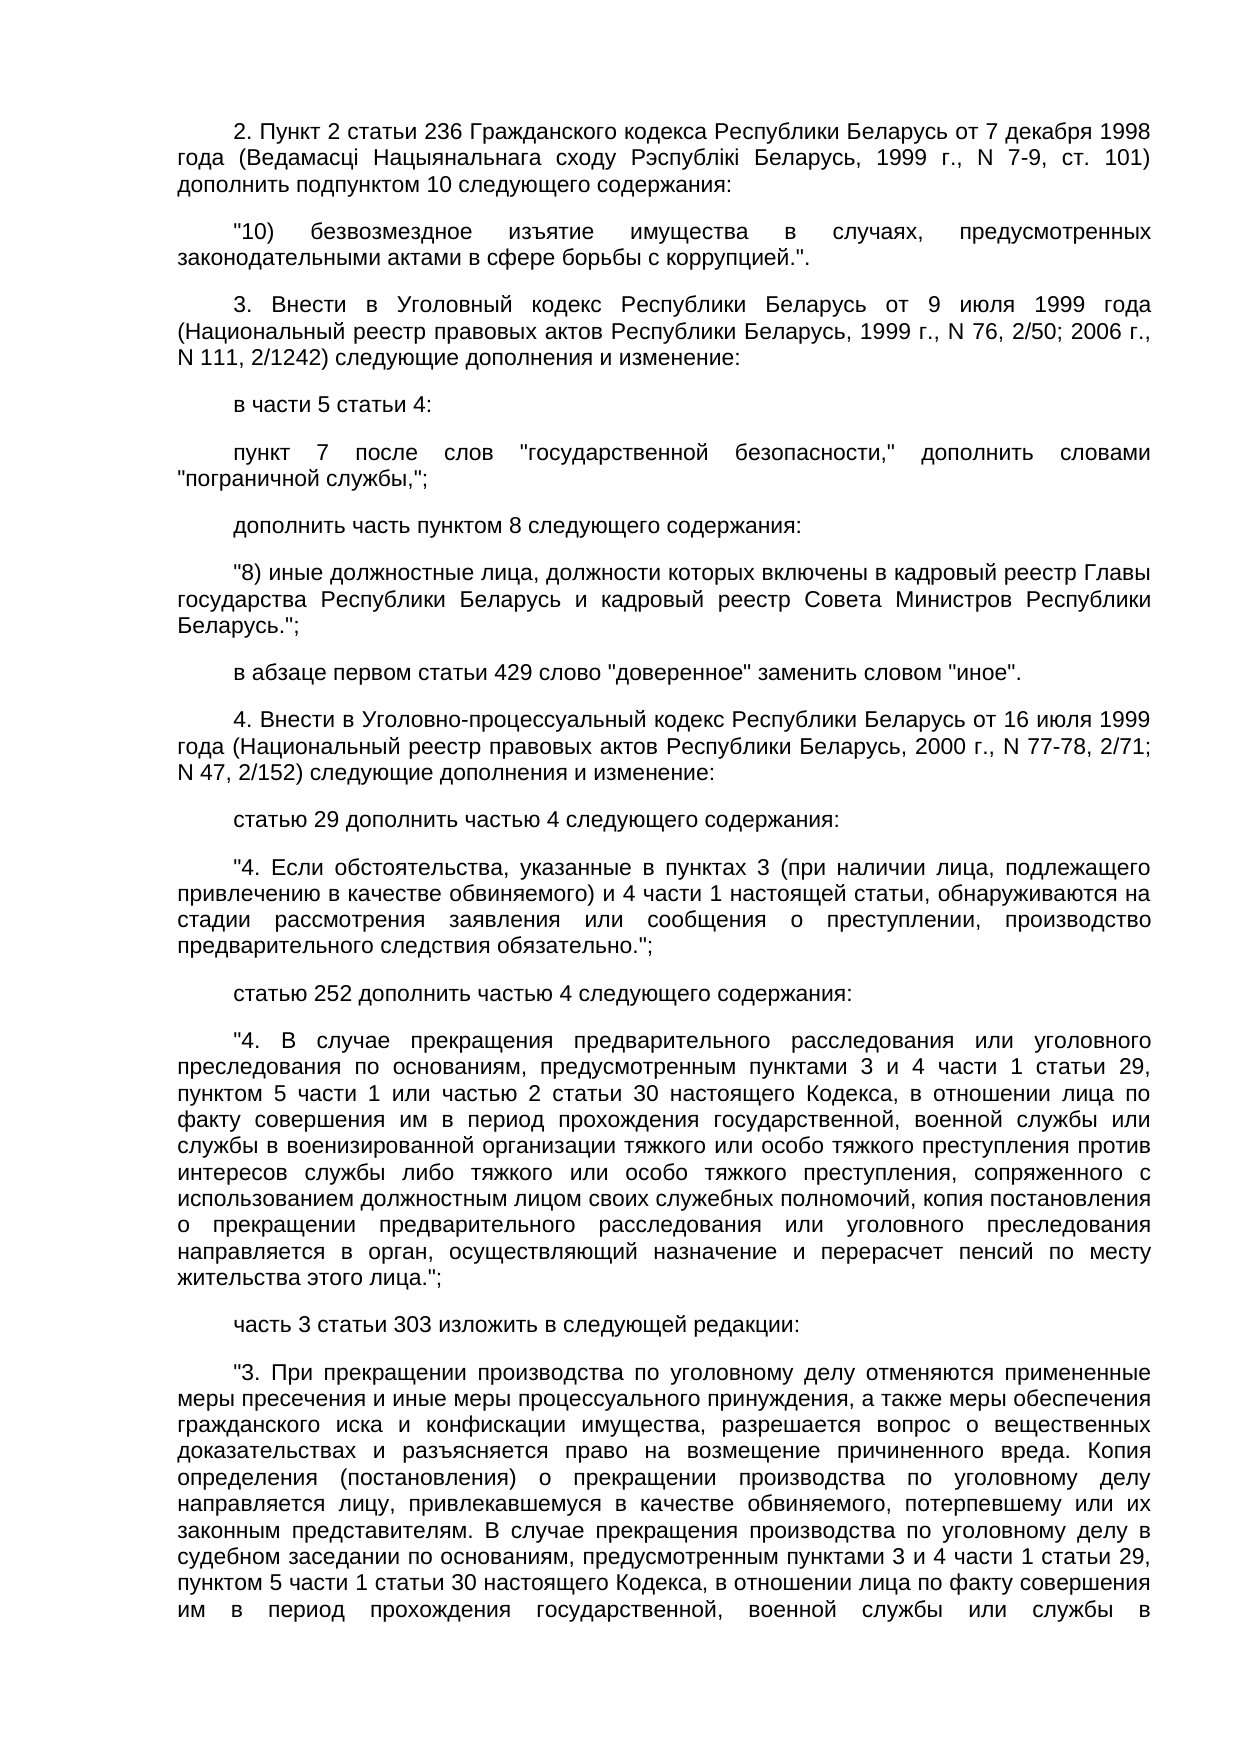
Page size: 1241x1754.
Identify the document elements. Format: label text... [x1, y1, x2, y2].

text в абзаце первом статьи 429 слово "доверенное" заменить словом "иное". [177, 659, 1152, 686]
text "4. Если обстоятельства, указанные в пунктах 3 (при наличии лица, подлежащего привлечению в качестве обвиняемого) и 4 части 1 настоящей статьи, обнаруживаются на стадии рассмотрения заявления или сообщения о преступлении, производство предварительного следствия обязательно."; [177, 853, 1152, 959]
text статью 29 дополнить частью 4 следующего содержания: [177, 806, 1152, 833]
text 2. Пункт 2 статьи 236 Гражданского кодекса Республики Беларусь от 7 декабря 1998 года (Ведамасцi Нацыянальнага сходу Рэспублiкi Беларусь, 1999 г., N 7-9, ст. 101) дополнить подпунктом 10 следующего содержания: [177, 118, 1152, 197]
text часть 3 статьи 303 изложить в следующей редакции: [177, 1311, 1152, 1338]
text 4. Внести в Уголовно-процессуальный кодекс Республики Беларусь от 16 июля 1999 года (Национальный реестр правовых актов Республики Беларусь, 2000 г., N 77-78, 2/71; N 47, 2/152) следующие дополнения и изменение: [177, 706, 1152, 785]
text "4. В случае прекращения предварительного расследования или уголовного преследования по основаниям, предусмотренным пунктами 3 и 4 части 1 статьи 29, пунктом 5 части 1 или частью 2 статьи 30 настоящего Кодекса, в отношении лица по факту совершения им в период прохождения государственной, военной службы или службы в военизированной организации тяжкого или особо тяжкого преступления против интересов службы либо тяжкого или особо тяжкого преступления, сопряженного с использованием должностным лицом своих служебных полномочий, копия постановления о прекращении предварительного расследования или уголовного преследования направляется в орган, осуществляющий назначение и перерасчет пенсий по месту жительства этого лица."; [177, 1027, 1152, 1290]
text "10) безвозмездное изъятие имущества в случаях, предусмотренных законодательными актами в сфере борьбы с коррупцией.". [177, 218, 1152, 271]
text в части 5 статьи 4: [177, 391, 1152, 418]
text статью 252 дополнить частью 4 следующего содержания: [177, 980, 1152, 1006]
text пункт 7 после слов "государственной безопасности," дополнить словами "пограничной службы,"; [177, 438, 1152, 491]
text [177, 1358, 1152, 1622]
text дополнить часть пунктом 8 следующего содержания: [177, 512, 1152, 538]
text "8) иные должностные лица, должности которых включены в кадровый реестр Главы государства Республики Беларусь и кадровый реестр Совета Министров Республики Беларусь."; [177, 559, 1152, 638]
text 3. Внести в Уголовный кодекс Республики Беларусь от 9 июля 1999 года (Национальный реестр правовых актов Республики Беларусь, 1999 г., N 76, 2/50; 2006 г., N 111, 2/1242) следующие дополнения и изменение: [177, 291, 1152, 371]
